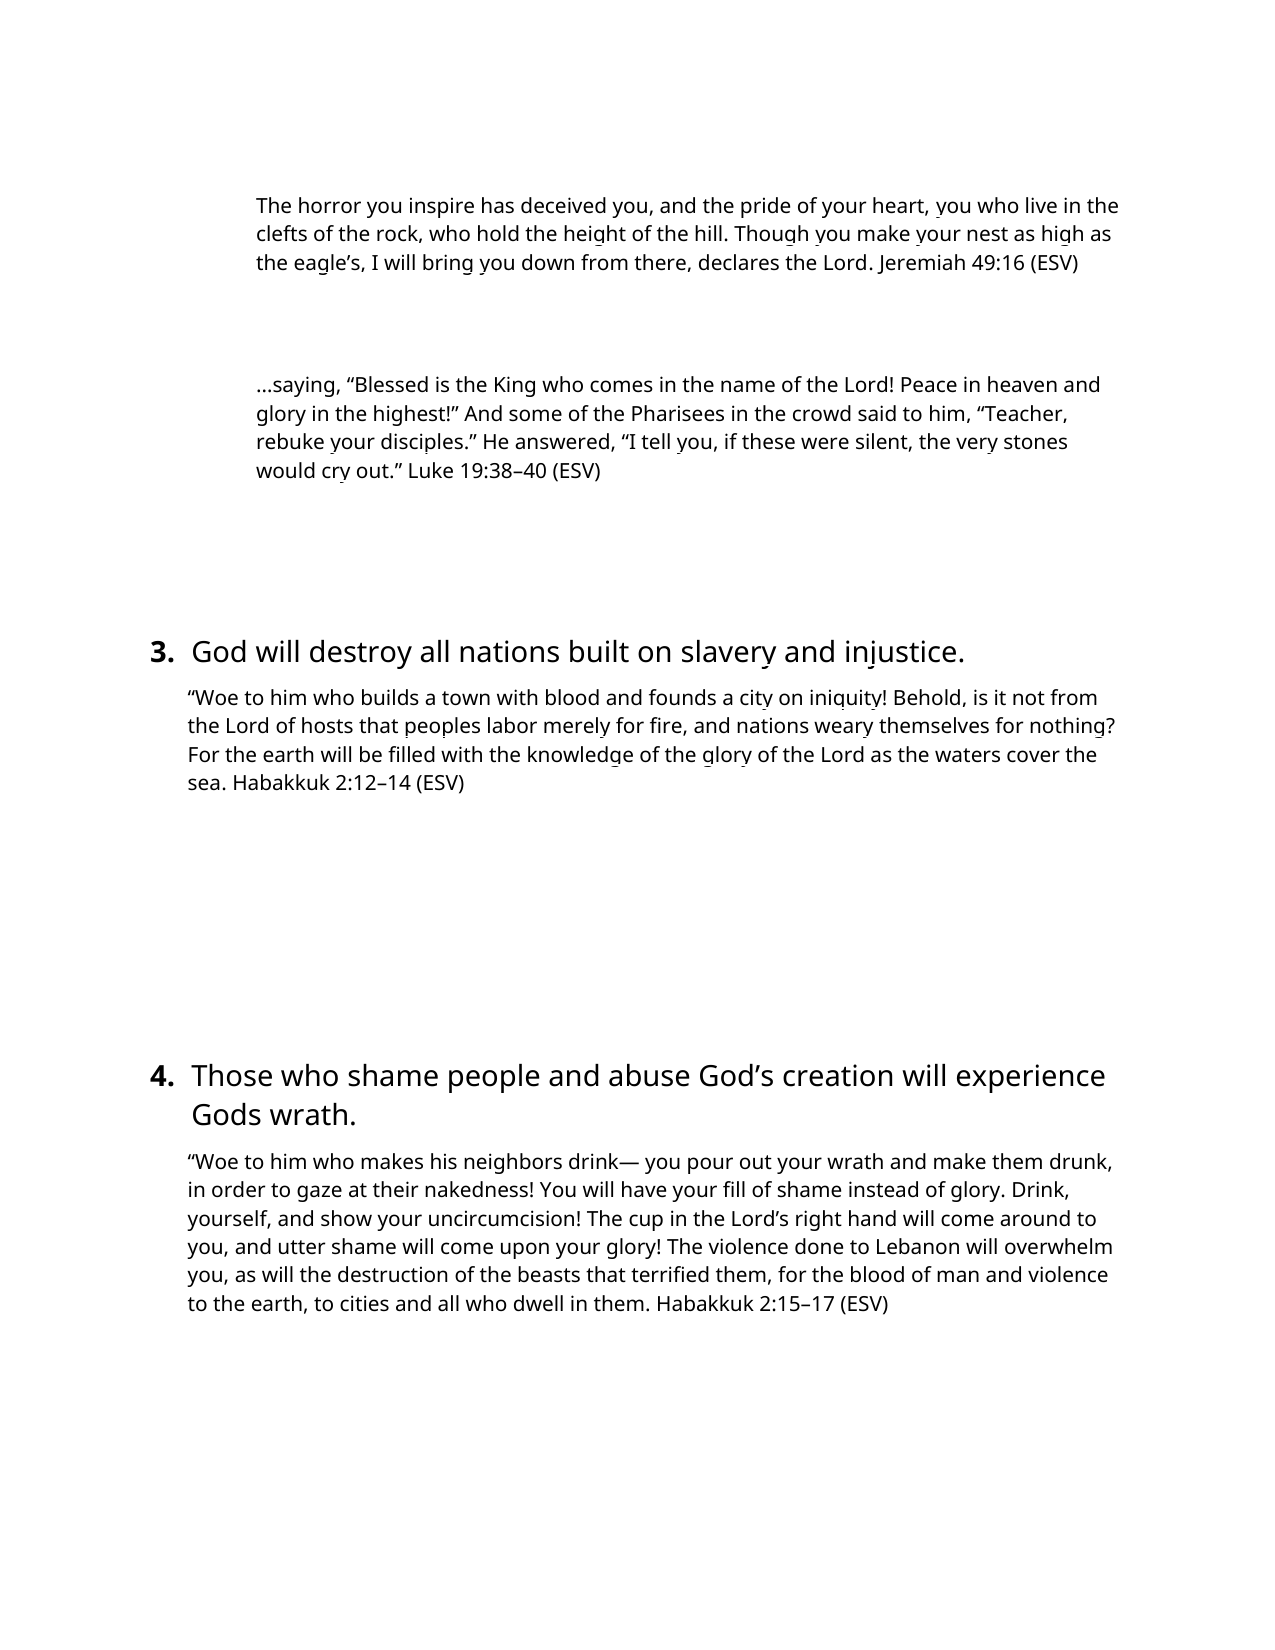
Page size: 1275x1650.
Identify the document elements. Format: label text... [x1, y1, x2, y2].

text The horror you inspire has deceived you, and the pride of your heart, you who live in the clefts of the rock, who hold the height of the hill. Though you make your nest as high as the eagle’s, I will bring you down from there, declares the Lord. Jeremiah 49:16 (ESV) [256, 191, 1125, 276]
text “Woe to him who builds a town with blood and founds a city on iniquity! Behold, is it not from the Lord of hosts that peoples labor merely for fire, and nations weary themselves for nothing? For the earth will be filled with the knowledge of the glory of the Lord as the waters cover the sea. Habakkuk 2:12–14 (ESV) [187, 683, 1125, 797]
list Those who shame people and abuse God’s creation will experience Gods wrath. [150, 1055, 1125, 1134]
list God will destroy all nations built on slavery and injustice. [150, 631, 1125, 671]
text …saying, “Blessed is the King who comes in the name of the Lord! Peace in heaven and glory in the highest!” And some of the Pharisees in the crowd said to him, “Teacher, rebuke your disciples.” He answered, “I tell you, if these were silent, the very stones would cry out.” Luke 19:38–40 (ESV) [256, 371, 1125, 484]
text “Woe to him who makes his neighbors drink— you pour out your wrath and make them drunk, in order to gaze at their nakedness! You will have your fill of shame instead of glory. Drink, yourself, and show your uncircumcision! The cup in the Lord’s right hand will come around to you, and utter shame will come upon your glory! The violence done to Lebanon will overwhelm you, as will the destruction of the beasts that terrified them, for the blood of man and violence to the earth, to cities and all who dwell in them. Habakkuk 2:15–17 (ESV) [187, 1147, 1125, 1317]
